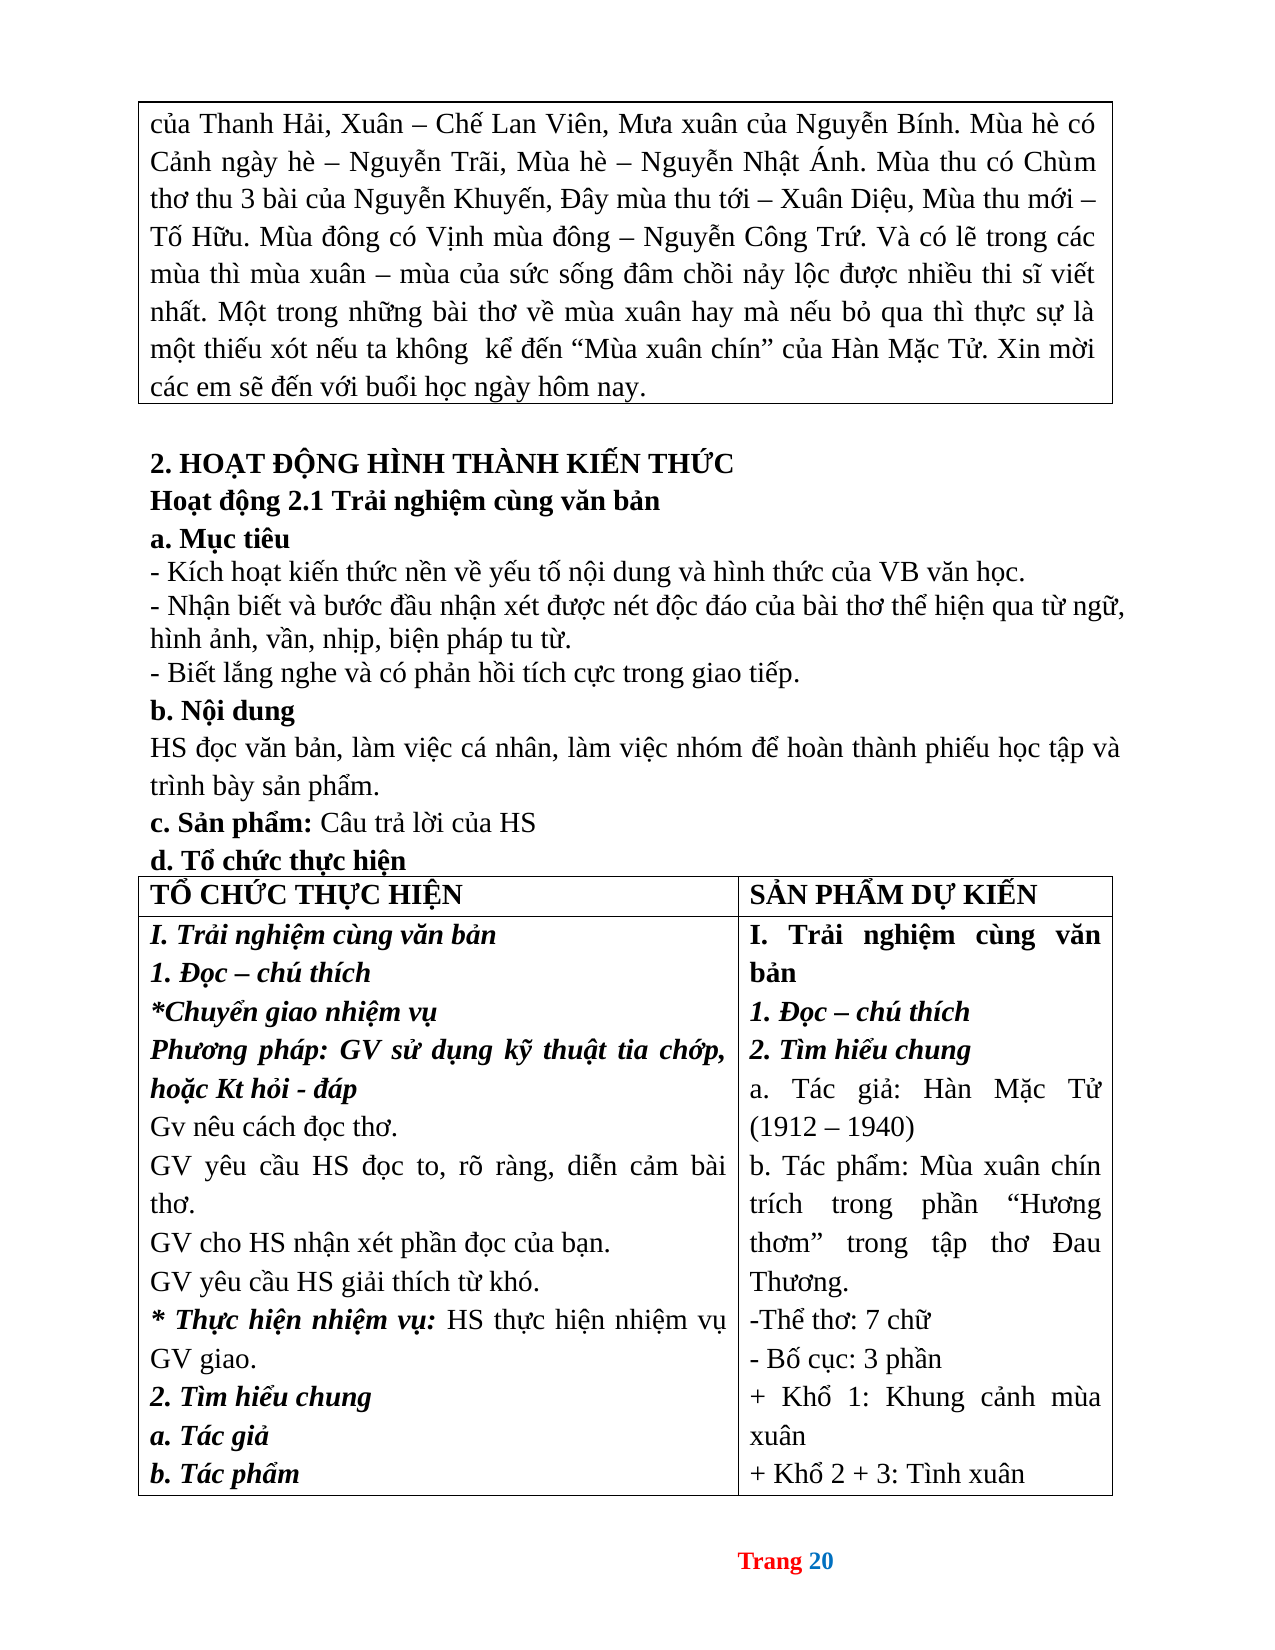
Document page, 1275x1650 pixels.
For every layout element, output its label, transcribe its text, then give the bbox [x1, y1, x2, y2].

text Hoạt động 2.1 Trải nghiệm cùng văn bản [150, 479, 1120, 517]
text - Kích hoạt kiến thức nền về yếu tố nội dung và hình thức của VB văn học. [150, 554, 1125, 588]
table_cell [739, 917, 1112, 1495]
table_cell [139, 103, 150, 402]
text 2. HOẠT ĐỘNG HÌNH THÀNH KIẾN THỨC [150, 442, 1120, 479]
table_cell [139, 917, 738, 1495]
text b. Nội dung [150, 689, 1120, 726]
text HS đọc văn bản, làm việc cá nhân, làm việc nhóm để hoàn thành phiếu học tập và trình bày sản phẩm. [150, 726, 1120, 801]
table_header TỔ CHỨC THỰC HIỆN [139, 877, 738, 916]
text d. Tổ chức thực hiện [150, 839, 1120, 876]
text - Nhận biết và bước đầu nhận xét được nét độc đáo của bài thơ thể hiện qua từ ngữ, hình ảnh, vần, nhịp, biện pháp tu từ. [150, 588, 1125, 655]
text c. Sản phẩm: Câu trả lời của HS [150, 801, 1120, 839]
table_header SẢN PHẨM DỰ KIẾN [739, 877, 1112, 916]
text - Biết lắng nghe và có phản hồi tích cực trong giao tiếp. [150, 655, 1125, 689]
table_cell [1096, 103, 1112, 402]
text a. Mục tiêu [150, 517, 1120, 554]
